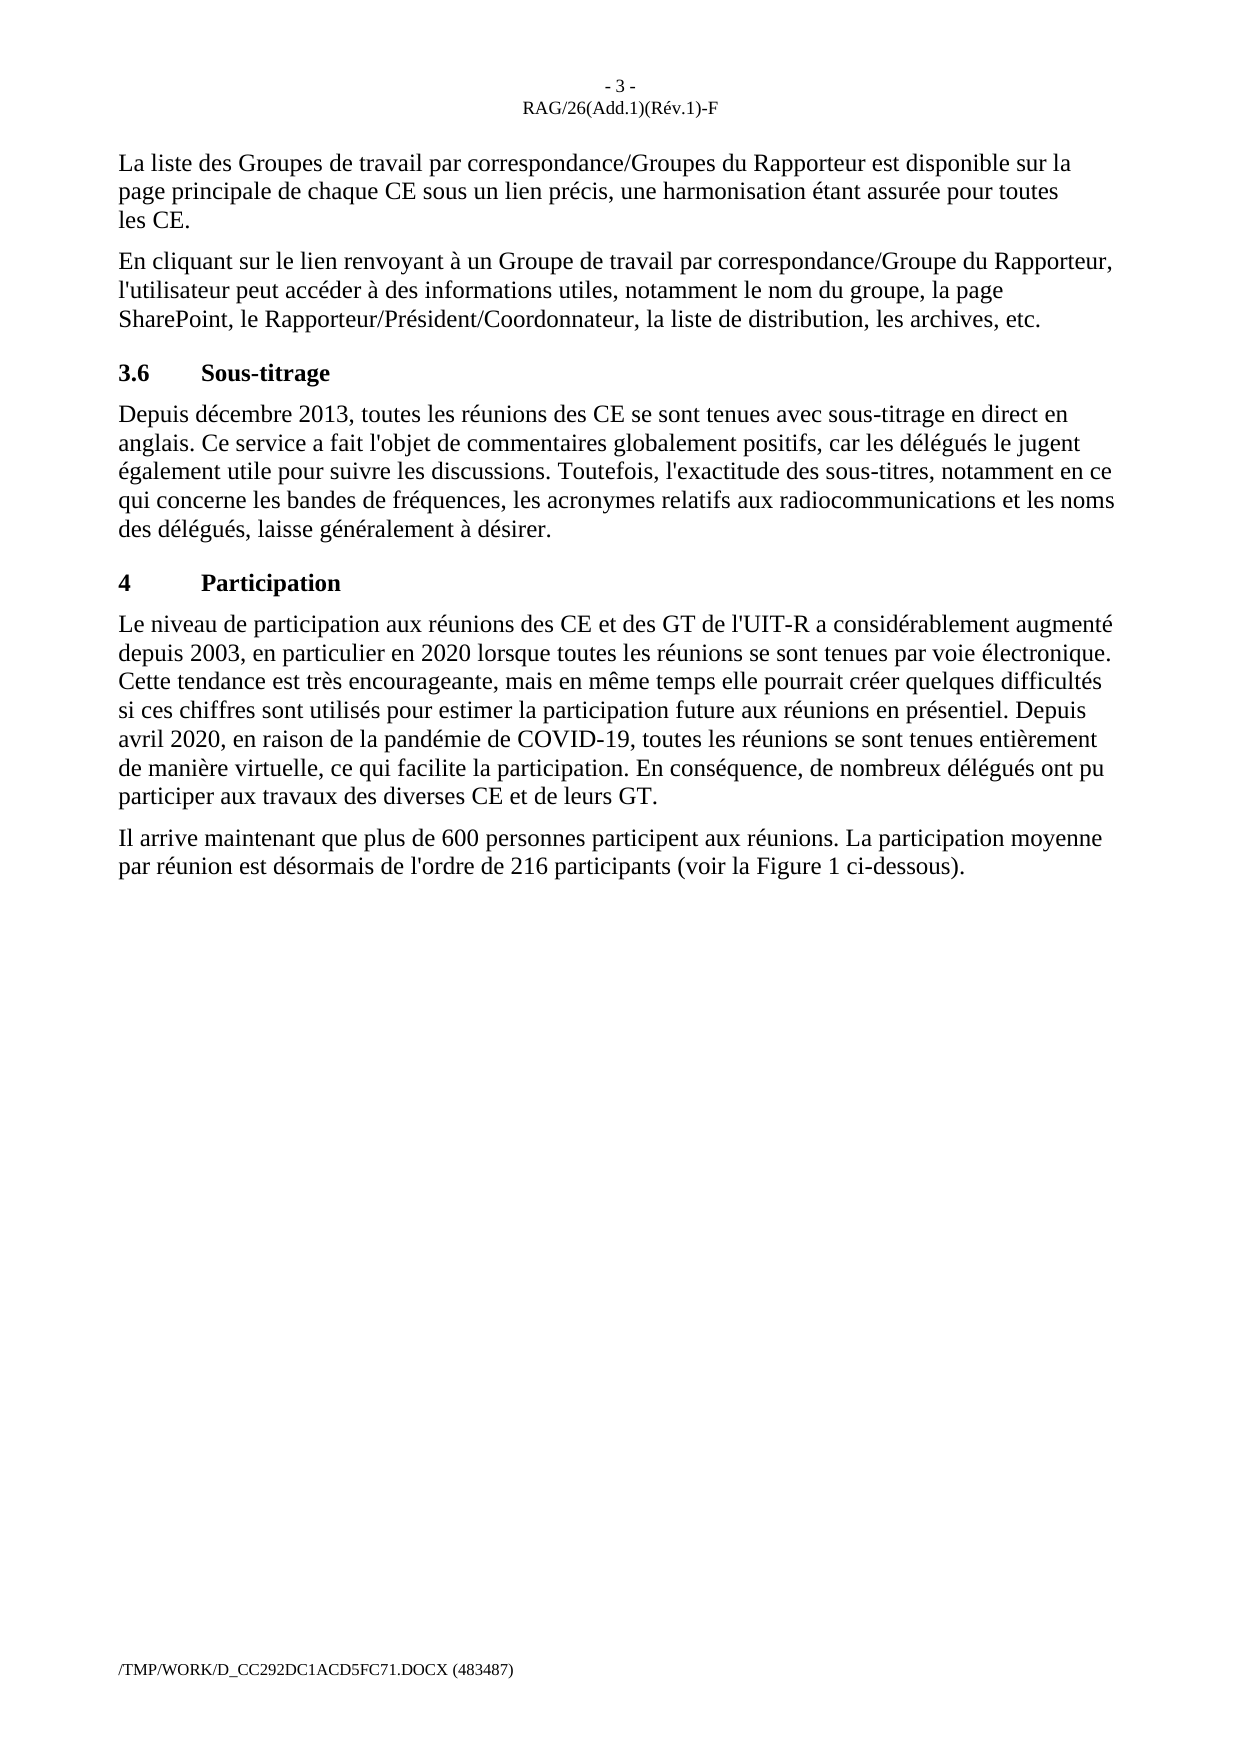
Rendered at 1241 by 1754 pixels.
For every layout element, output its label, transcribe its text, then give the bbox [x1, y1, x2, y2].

text La liste des Groupes de travail par correspondance/Groupes du Rapporteur est disponible sur la page principale de chaque CE sous un lien précis, une harmonisation étant assurée pour toutes les CE. [118, 148, 1122, 234]
text En cliquant sur le lien renvoyant à un Groupe de travail par correspondance/Groupe du Rapporteur, l'utilisateur peut accéder à des informations utiles, notamment le nom du groupe, la page SharePoint, le Rapporteur/Président/Coordonnateur, la liste de distribution, les archives, etc. [118, 246, 1122, 333]
text Depuis décembre 2013, toutes les réunions des CE se sont tenues avec sous-titrage en direct en anglais. Ce service a fait l'objet de commentaires globalement positifs, car les délégués le jugent également utile pour suivre les discussions. Toutefois, l'exactitude des sous-titres, notamment en ce qui concerne les bandes de fréquences, les acronymes relatifs aux radiocommunications et les noms des délégués, laisse généralement à désirer. [118, 399, 1122, 543]
subtitle 3.6 Sous-titrage [118, 358, 1122, 386]
text Il arrive maintenant que plus de 600 personnes participent aux réunions. La participation moyenne par réunion est désormais de l'ordre de 216 participants (voir la Figure 1 ci-dessous). [118, 823, 1122, 880]
subtitle 4 Participation [118, 568, 1122, 596]
text Le niveau de participation aux réunions des CE et des GT de l'UIT-R a considérablement augmenté depuis 2003, en particulier en 2020 lorsque toutes les réunions se sont tenues par voie électronique. Cette tendance est très encourageante, mais en même temps elle pourrait créer quelques difficultés si ces chiffres sont utilisés pour estimer la participation future aux réunions en présentiel. Depuis avril 2020, en raison de la pandémie de COVID-19, toutes les réunions se sont tenues entièrement de manière virtuelle, ce qui facilite la participation. En conséquence, de nombreux délégués ont pu participer aux travaux des diverses CE et de leurs GT. [118, 609, 1122, 810]
